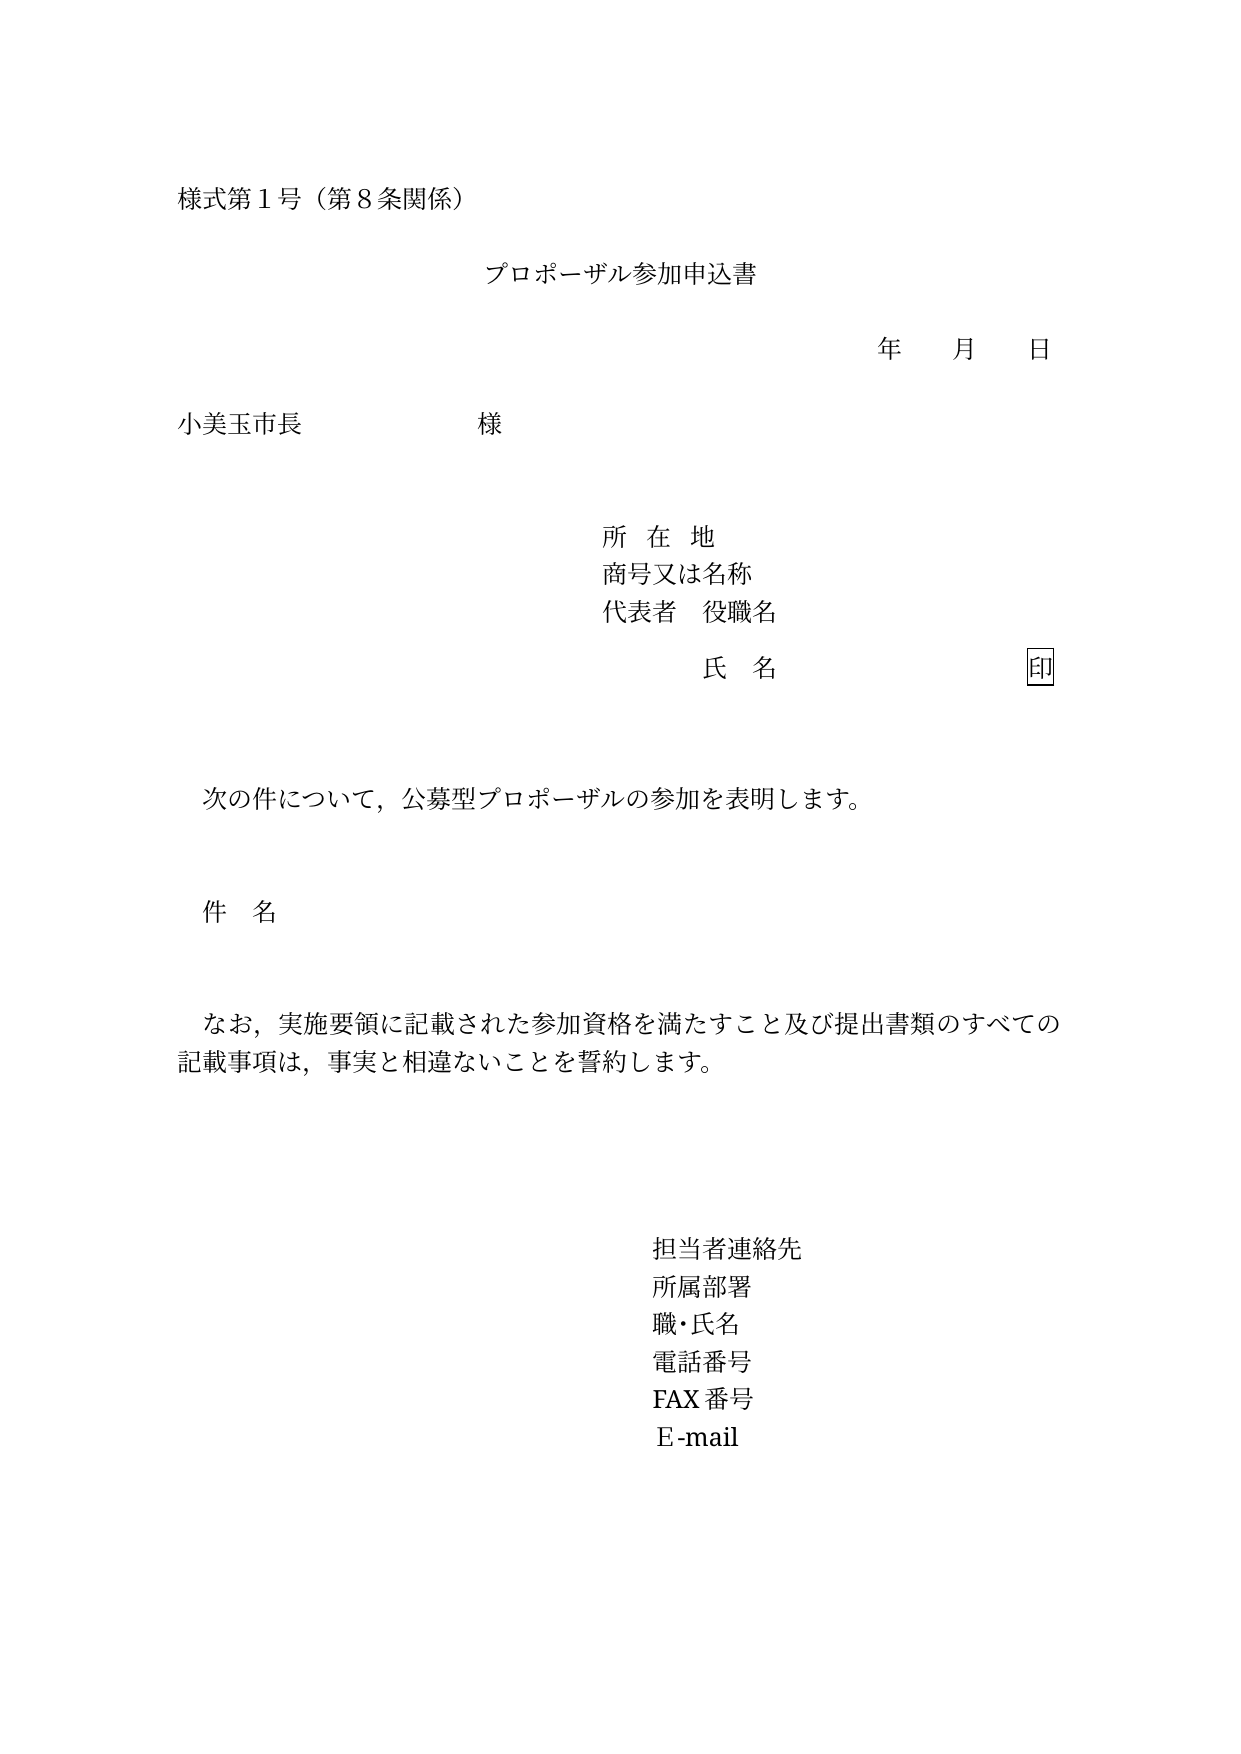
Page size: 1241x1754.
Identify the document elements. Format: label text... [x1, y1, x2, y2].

text プロポーザル参加申込書 [177, 254, 1063, 292]
text 氏 名 印 [177, 629, 1063, 704]
text 所在地 [177, 517, 1063, 554]
text FAX番号 [177, 1379, 1063, 1417]
text 小美玉市長 様 [177, 404, 1063, 442]
text 電話番号 [177, 1342, 1063, 1379]
text 担当者連絡先 [177, 1229, 1063, 1267]
text 年 月 日 [177, 329, 1063, 367]
text 次の件について，公募型プロポーザルの参加を表明します。 [177, 779, 1063, 817]
text 所属部署 [177, 1267, 1063, 1304]
text 様式第１号（第８条関係） [177, 179, 1063, 217]
text 件 名 [177, 892, 1063, 929]
text 職･氏名 [177, 1304, 1063, 1342]
text 商号又は名称 [177, 554, 1063, 592]
text なお，実施要領に記載された参加資格を満たすこと及び提出書類のすべての記載事項は，事実と相違ないことを誓約します。 [177, 1004, 1063, 1079]
text Ｅ-mail [177, 1417, 1063, 1454]
text 代表者 役職名 [177, 592, 1063, 629]
